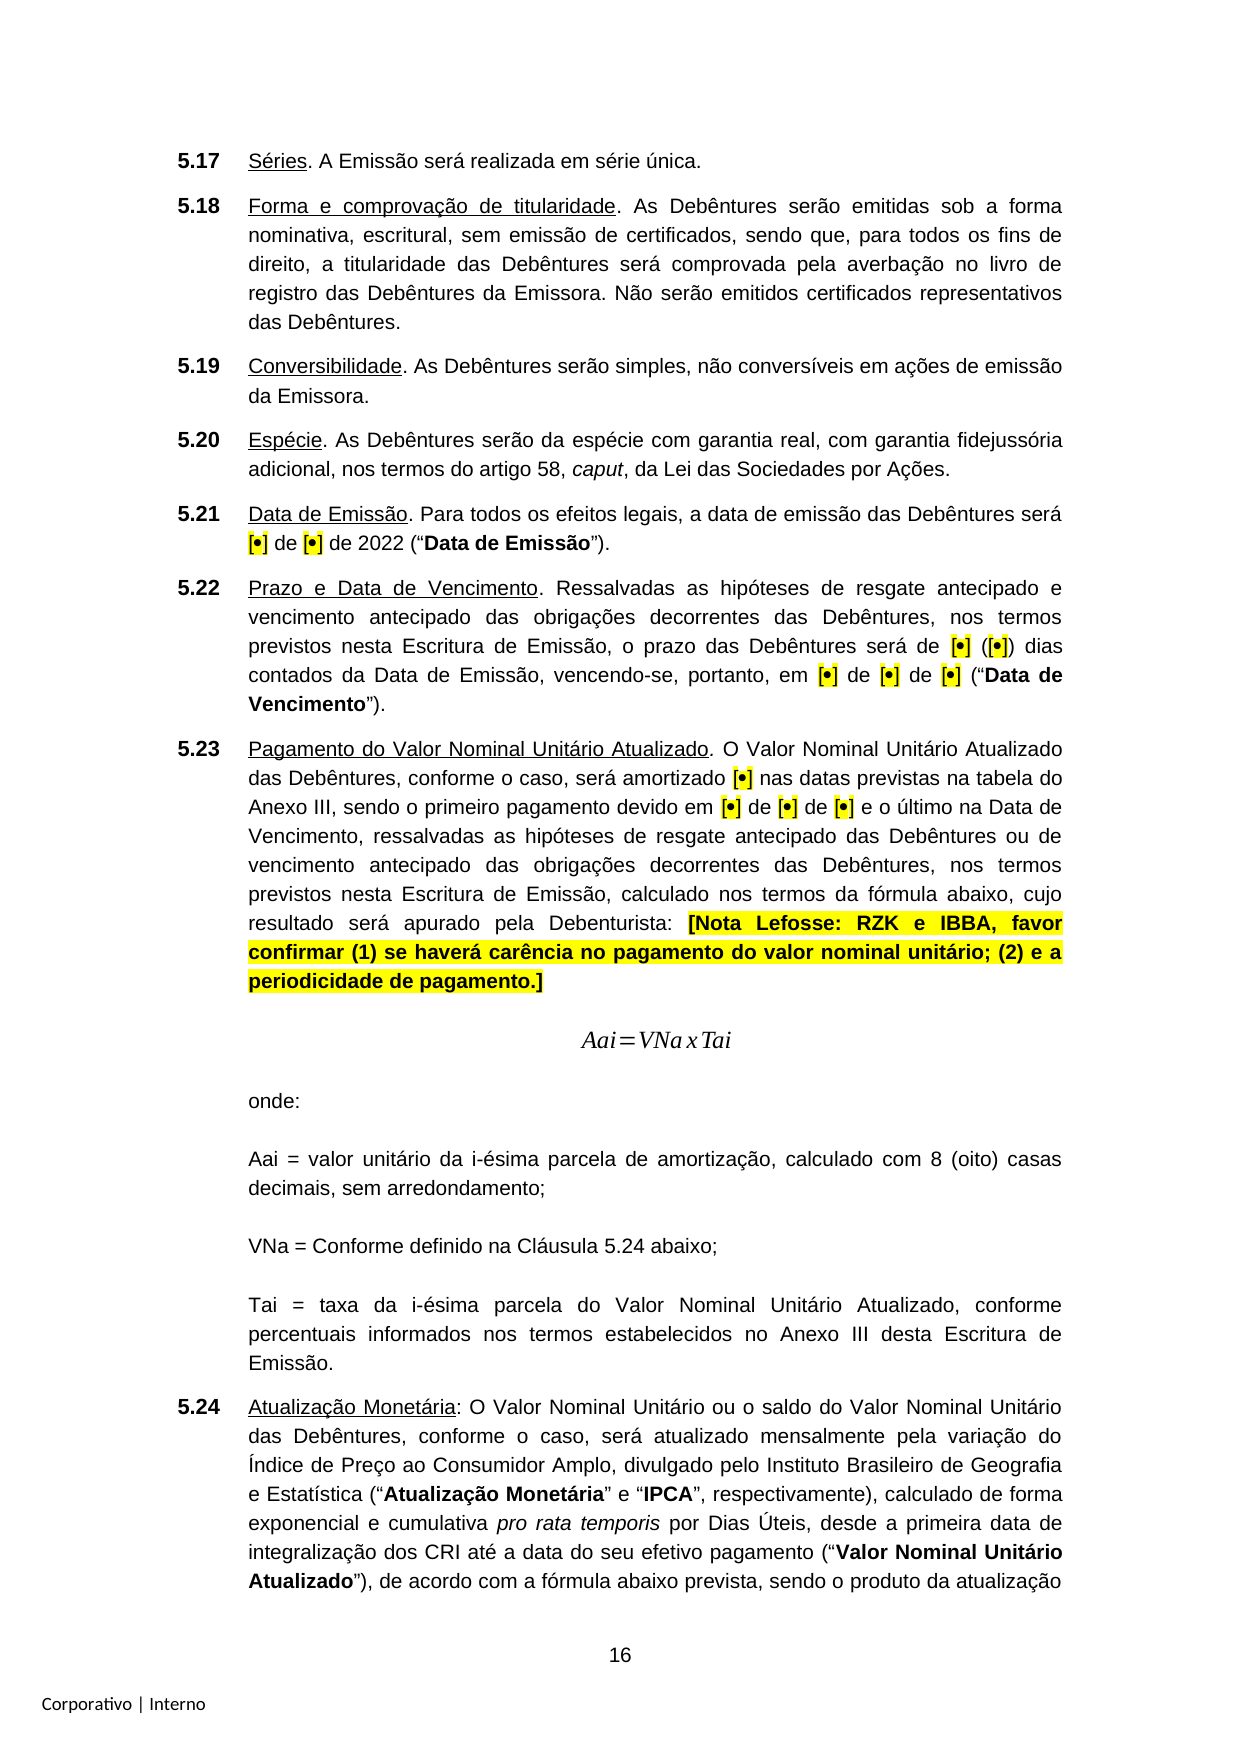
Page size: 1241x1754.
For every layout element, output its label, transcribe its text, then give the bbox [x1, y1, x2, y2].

list onde: [248, 1089, 1063, 1113]
text Séries. A Emissão será realizada em série única. [177, 148, 1063, 173]
text Forma e comprovação de titularidade. As Debêntures serão emitidas sob a forma nominativa, escritural, sem emissão de certificados, sendo que, para todos os fins de direito, a titularidade das Debêntures será comprovada pela averbação no livro de registro das Debêntures da Emissora. Não serão emitidos certificados representativos das Debêntures. [177, 193, 1063, 334]
list Tai = taxa da i-ésima parcela do Valor Nominal Unitário Atualizado, conforme percentuais informados nos termos estabelecidos no Anexo III desta Escritura de Emissão. [248, 1292, 1063, 1374]
list VNa = Conforme definido na Cláusula 5.24 abaixo; [248, 1234, 1063, 1258]
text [177, 1394, 1063, 1593]
text Espécie. As Debêntures serão da espécie com garantia real, com garantia fidejussória adicional, nos termos do artigo 58, caput, da Lei das Sociedades por Ações. [177, 427, 1063, 481]
text Data de Emissão. Para todos os efeitos legais, a data de emissão das Debêntures será [] de [] de 2022 (“Data de Emissão”). [177, 501, 1063, 555]
text Pagamento do Valor Nominal Unitário Atualizado. O Valor Nominal Unitário Atualizado das Debêntures, conforme o caso, será amortizado [] nas datas previstas na tabela do Anexo III, sendo o primeiro pagamento devido em [] de [] de [] e o último na Data de Vencimento, ressalvadas as hipóteses de resgate antecipado das Debêntures ou de vencimento antecipado das obrigações decorrentes das Debêntures, nos termos previstos nesta Escritura de Emissão, calculado nos termos da fórmula abaixo, cujo resultado será apurado pela Debenturista: [Nota Lefosse: RZK e IBBA, favor confirmar (1) se haverá carência no pagamento do valor nominal unitário; (2) e a periodicidade de pagamento.] [177, 736, 1063, 993]
text Conversibilidade. As Debêntures serão simples, não conversíveis em ações de emissão da Emissora. [177, 353, 1063, 407]
text Prazo e Data de Vencimento. Ressalvadas as hipóteses de resgate antecipado e vencimento antecipado das obrigações decorrentes das Debêntures, nos termos previstos nesta Escritura de Emissão, o prazo das Debêntures será de [] ([]) dias contados da Data de Emissão, vencendo-se, portanto, em [] de [] de [] (“Data de Vencimento”). [177, 575, 1063, 716]
list Aai = valor unitário da i-ésima parcela de amortização, calculado com 8 (oito) casas decimais, sem arredondamento; [248, 1147, 1063, 1200]
